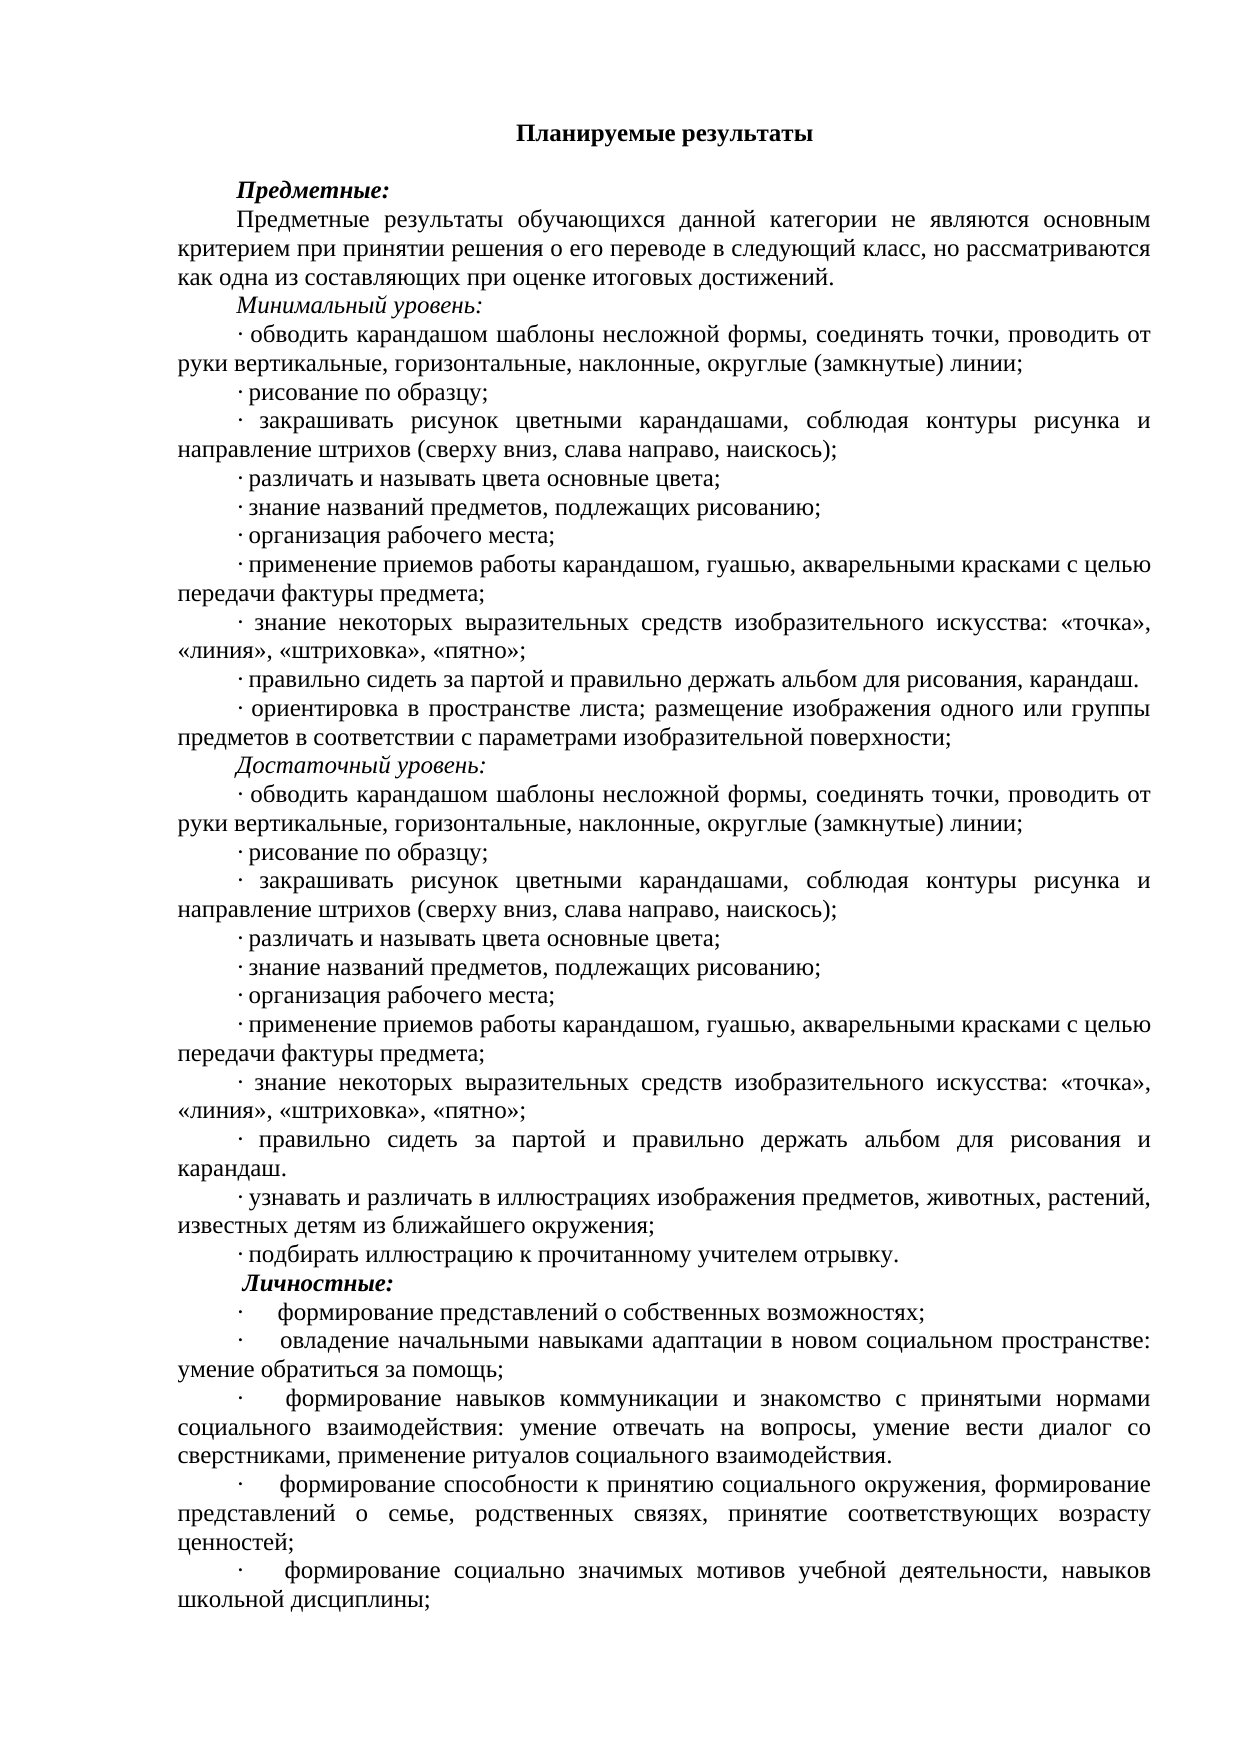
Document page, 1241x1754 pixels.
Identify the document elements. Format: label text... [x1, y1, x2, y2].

text Предметные результаты обучающихся данной категории не являются основным критерием при принятии решения о его переводе в следующий класс, но рассматриваются как одна из составляющих при оценке итоговых достижений. [177, 204, 1152, 291]
text · обводить карандашом шаблоны несложной формы, соединять точки, проводить от руки вертикальные, горизонтальные, наклонные, округлые (замкнутые) линии; [177, 319, 1152, 377]
text · формирование социально значимых мотивов учебной деятельности, навыков школьной дисциплины; [177, 1556, 1152, 1613]
text · применение приемов работы карандашом, гуашью, акварельными красками с целью передачи фактуры предмета; [177, 549, 1152, 607]
text Личностные: [177, 1268, 1152, 1297]
text Планируемые результаты [177, 118, 1152, 147]
text · применение приемов работы карандашом, гуашью, акварельными красками с целью передачи фактуры предмета; [177, 1009, 1152, 1067]
text · рисование по образцу; [177, 837, 1152, 866]
text · ориентировка в пространстве листа; размещение изображения одного или группы предметов в соответствии с параметрами изобразительной поверхности; [177, 693, 1152, 751]
text · рисование по образцу; [177, 377, 1152, 406]
text · формирование способности к принятию социального окружения, формирование представлений о семье, родственных связях, принятие соответствующих возрасту ценностей; [177, 1469, 1152, 1556]
text · закрашивать рисунок цветными карандашами, соблюдая контуры рисунка и направление штрихов (сверху вниз, слава направо, наискось); [177, 866, 1152, 923]
text · знание некоторых выразительных средств изобразительного искусства: «точка», «линия», «штриховка», «пятно»; [177, 607, 1152, 664]
text · различать и называть цвета основные цвета; [177, 463, 1152, 492]
text · обводить карандашом шаблоны несложной формы, соединять точки, проводить от руки вертикальные, горизонтальные, наклонные, округлые (замкнутые) линии; [177, 779, 1152, 837]
text · правильно сидеть за партой и правильно держать альбом для рисования, карандаш. [177, 664, 1152, 693]
text · знание некоторых выразительных средств изобразительного искусства: «точка», «линия», «штриховка», «пятно»; [177, 1067, 1152, 1124]
text · подбирать иллюстрацию к прочитанному учителем отрывку. [177, 1239, 1152, 1268]
text · узнавать и различать в иллюстрациях изображения предметов, животных, растений, известных детям из ближайшего окружения; [177, 1182, 1152, 1239]
text · знание названий предметов, подлежащих рисованию; [177, 952, 1152, 981]
text · организация рабочего места; [177, 521, 1152, 549]
text · знание названий предметов, подлежащих рисованию; [177, 492, 1152, 521]
text Достаточный уровень: [177, 751, 1152, 779]
text · овладение начальными навыками адаптации в новом социальном пространстве: умение обратиться за помощь; [177, 1326, 1152, 1383]
text · организация рабочего места; [177, 981, 1152, 1009]
text Минимальный уровень: [177, 291, 1152, 319]
text · закрашивать рисунок цветными карандашами, соблюдая контуры рисунка и направление штрихов (сверху вниз, слава направо, наискось); [177, 406, 1152, 463]
text · формирование представлений о собственных возможностях; [177, 1297, 1152, 1326]
text · формирование навыков коммуникации и знакомство с принятыми нормами социального взаимодействия: умение отвечать на вопросы, умение вести диалог со сверстниками, применение ритуалов социального взаимодействия. [177, 1383, 1152, 1469]
text · различать и называть цвета основные цвета; [177, 923, 1152, 952]
text Предметные: [177, 176, 1152, 204]
text · правильно сидеть за партой и правильно держать альбом для рисования и карандаш. [177, 1124, 1152, 1182]
